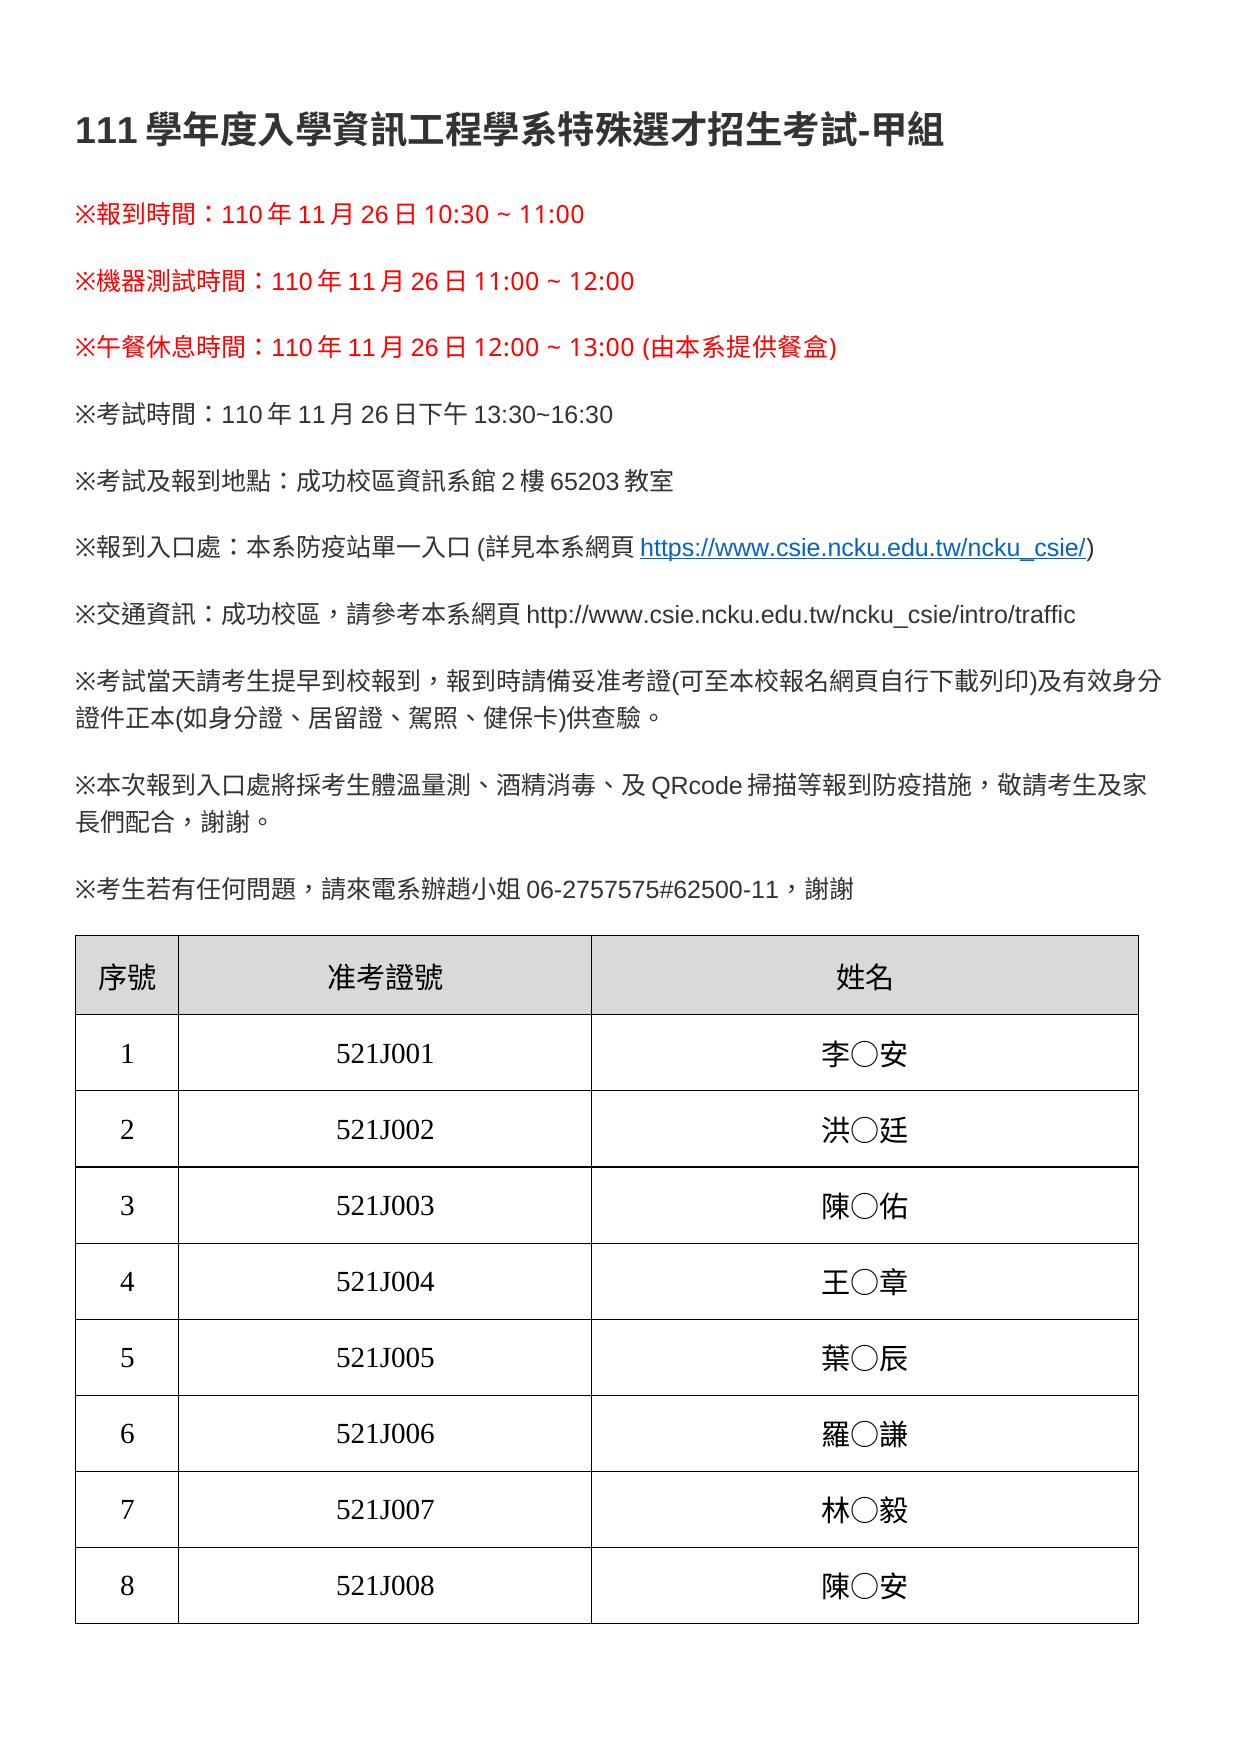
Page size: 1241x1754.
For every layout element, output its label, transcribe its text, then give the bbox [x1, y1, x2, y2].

table_cell 521J002 [179, 1091, 591, 1166]
table_cell 王○章 [592, 1244, 1138, 1318]
table_cell 羅○謙 [592, 1396, 1138, 1471]
text ※機器測試時間：110年11月26日11:00 ~ 12:00 [75, 260, 1165, 298]
table_cell 陳○佑 [592, 1168, 1138, 1242]
table_cell 521J001 [179, 1015, 591, 1090]
table_cell 521J007 [179, 1472, 591, 1547]
table_cell 8 [76, 1548, 178, 1623]
table_cell 521J006 [179, 1396, 591, 1471]
table_cell 陳○安 [592, 1548, 1138, 1623]
table_cell 5 [76, 1320, 178, 1394]
text ※報到入口處：本系防疫站單一入口 (詳見本系網頁https://www.csie.ncku.edu.tw/ncku_csie/) [75, 527, 1165, 564]
table_cell 521J003 [179, 1168, 591, 1242]
table_cell 521J005 [179, 1320, 591, 1394]
table_cell 521J004 [179, 1244, 591, 1318]
table_cell 521J008 [179, 1548, 591, 1623]
text ※本次報到入口處將採考生體溫量測、酒精消毒、及QRcode掃描等報到防疫措施，敬請考生及家長們配合，謝謝。 [75, 764, 1165, 839]
table_header 准考證號 [179, 936, 591, 1014]
table_header 姓名 [592, 936, 1138, 1014]
text ※交通資訊：成功校區，請參考本系網頁http://www.csie.ncku.edu.tw/ncku_csie/intro/traffic [75, 594, 1165, 631]
text ※考試當天請考生提早到校報到，報到時請備妥准考證(可至本校報名網頁自行下載列印)及有效身分證件正本(如身分證、居留證、駕照、健保卡)供查驗。 [75, 660, 1165, 735]
table_cell 4 [76, 1244, 178, 1318]
table_cell 7 [76, 1472, 178, 1547]
text ※報到時間：110年11月26日10:30 ~ 11:00 [75, 194, 1165, 231]
table_cell 6 [76, 1396, 178, 1471]
text ※考試及報到地點：成功校區資訊系館2樓65203教室 [75, 460, 1165, 498]
text 111學年度入學資訊工程學系特殊選才招生考試-甲組 [75, 89, 1165, 164]
text ※考生若有任何問題，請來電系辦趙小姐06-2757575#62500-11，謝謝 [75, 869, 1165, 906]
table_cell 1 [76, 1015, 178, 1090]
text ※考試時間：110年11月26日下午13:30~16:30 [75, 394, 1165, 431]
table_header 序號 [76, 936, 178, 1014]
table_cell 葉○辰 [592, 1320, 1138, 1394]
table_cell 3 [76, 1168, 178, 1242]
table_cell 李○安 [592, 1015, 1138, 1090]
text ※午餐休息時間：110年11月26日12:00 ~ 13:00 (由本系提供餐盒) [75, 327, 1165, 364]
table_cell 洪○廷 [592, 1091, 1138, 1166]
table_cell 2 [76, 1091, 178, 1166]
table_cell 林○毅 [592, 1472, 1138, 1547]
